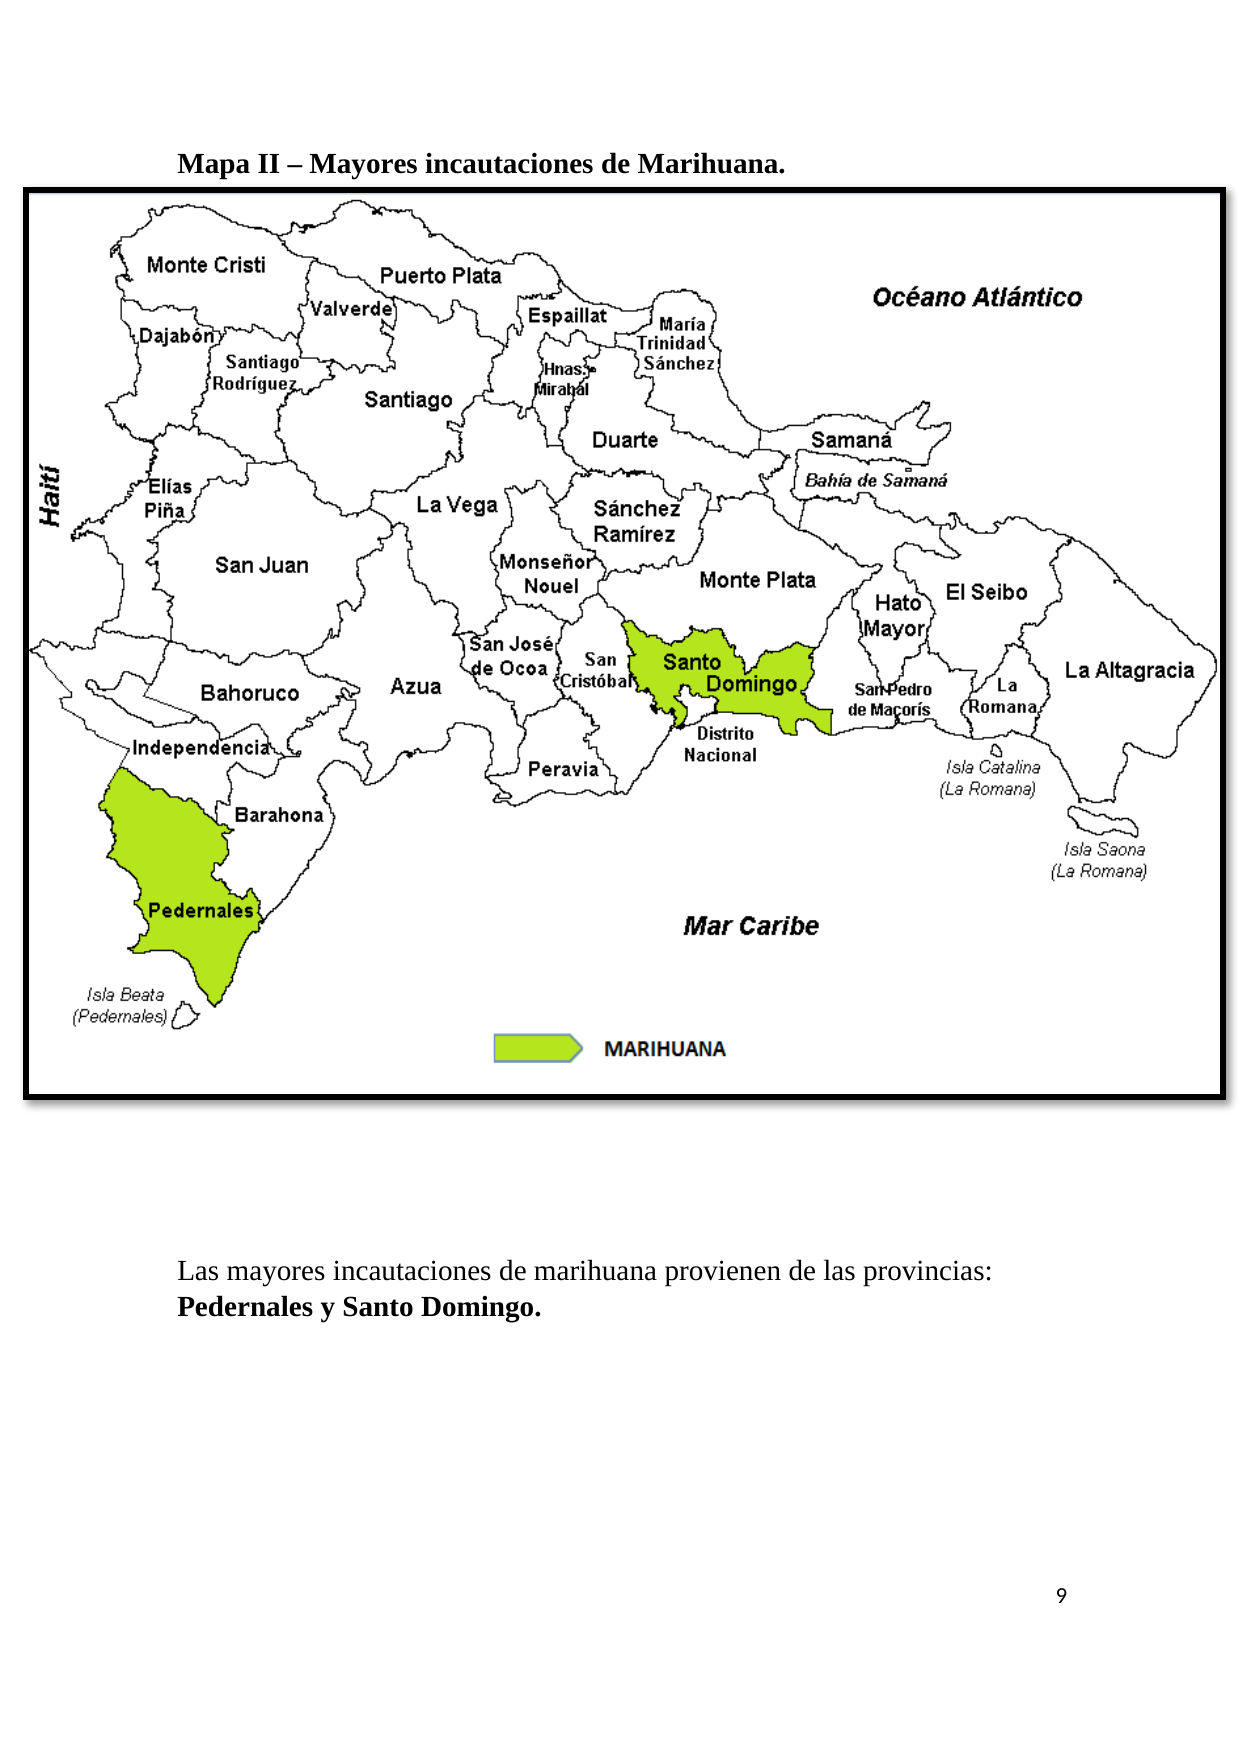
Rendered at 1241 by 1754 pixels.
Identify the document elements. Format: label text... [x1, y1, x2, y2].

subtitle Mapa II – Mayores incautaciones de Marihuana. [177, 146, 1240, 179]
text Las mayores incautaciones de marihuana provienen de las provincias: Pedernales y Santo Domingo. [177, 1253, 1100, 1323]
picture [29, 193, 1220, 1094]
